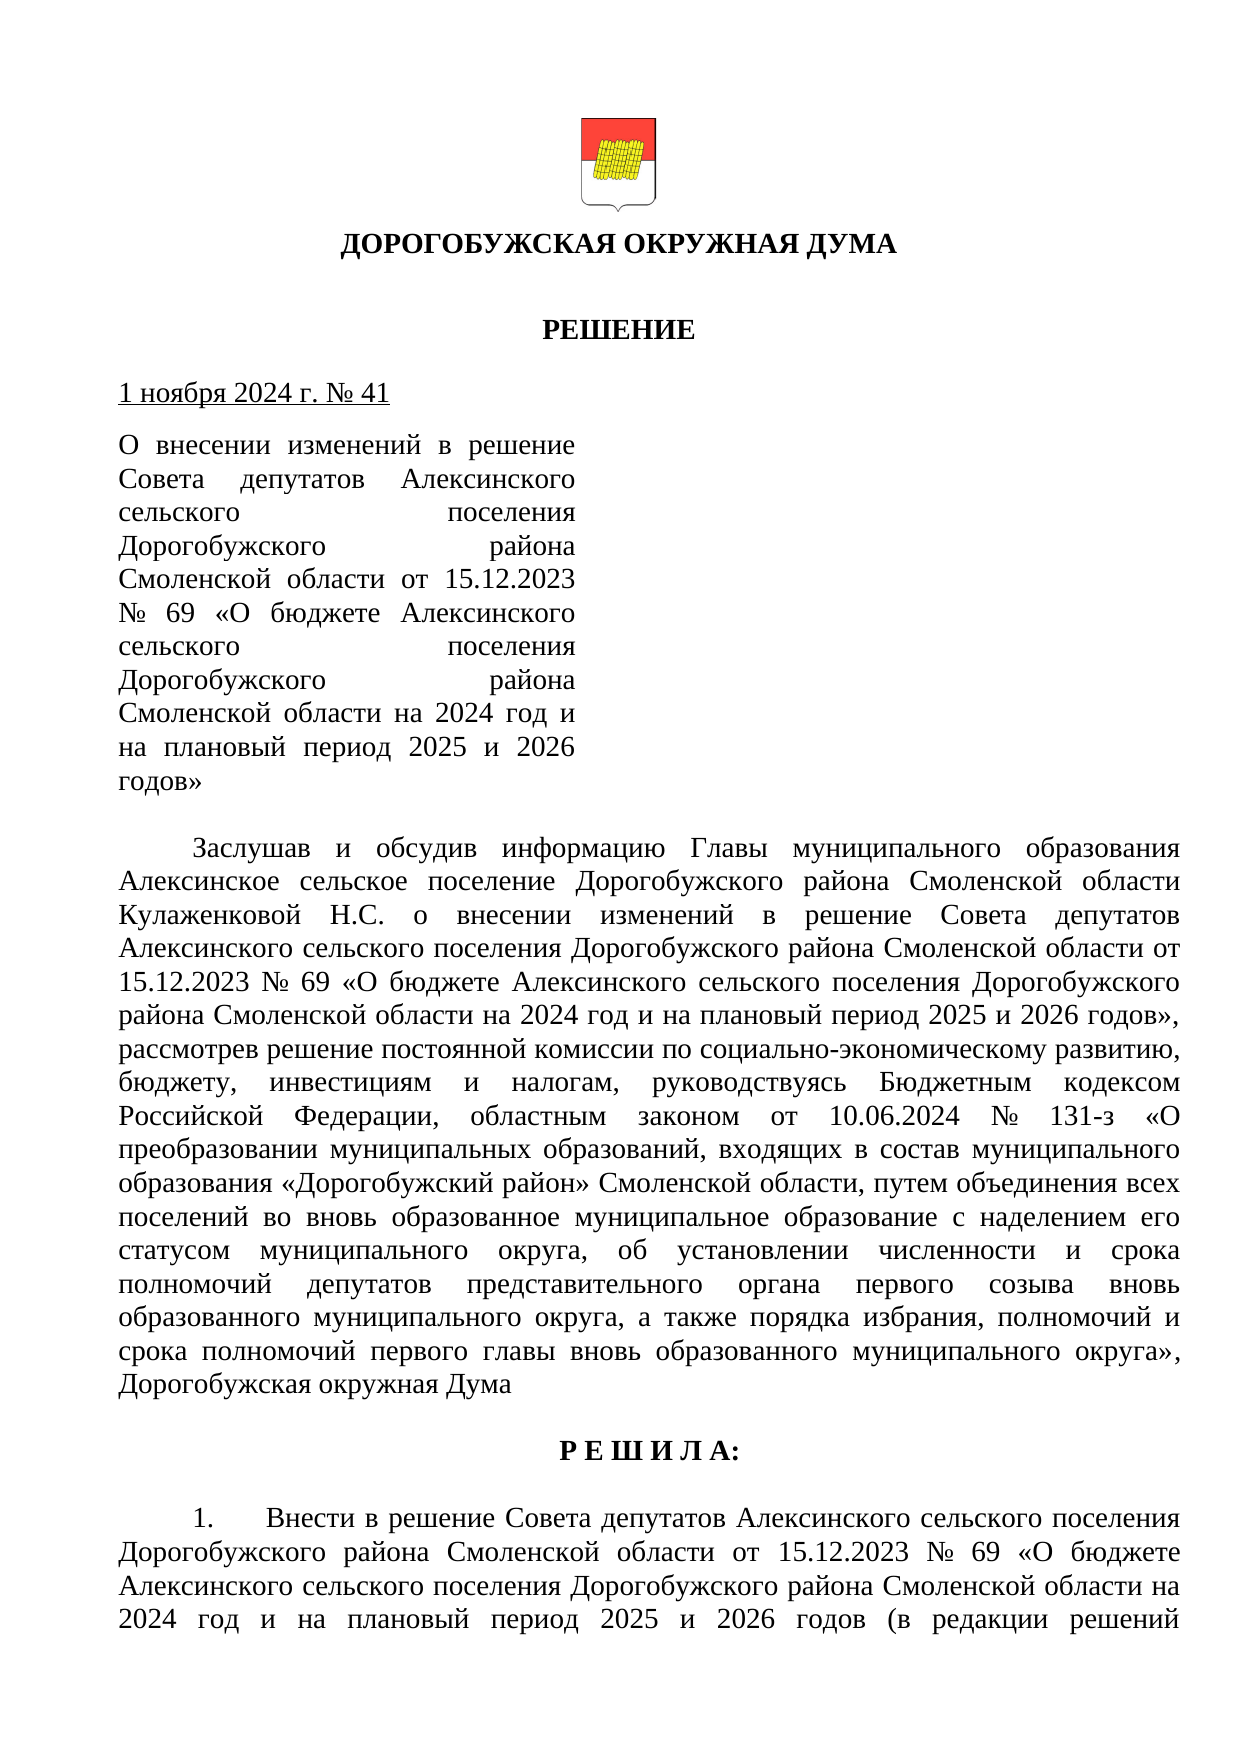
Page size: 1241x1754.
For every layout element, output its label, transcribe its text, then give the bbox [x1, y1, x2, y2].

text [118, 1501, 1181, 1635]
table_cell О внесении изменений в решение Совета депутатов Алексинского сельского поселения Дорогобужского района Смоленской области от 15.12.2023 № 69 «О бюджете Алексинского сельского поселения Дорогобужского района Смоленской области на 2024 год и на плановый период 2025 и 2026 годов» [107, 427, 587, 796]
table_header ДОРОГОБУЖСКАЯ ОКРУЖНАЯ ДУМА [107, 118, 1131, 279]
table_cell РЕШЕНИЕ 1 ноября 2024 г. № 41 [107, 279, 1131, 427]
text Заслушав и обсудив информацию Главы муниципального образования Алексинское сельское поселение Дорогобужского района Смоленской области Кулаженковой Н.С. о внесении изменений в решение Совета депутатов Алексинского сельского поселения Дорогобужского района Смоленской области от 15.12.2023 № 69 «О бюджете Алексинского сельского поселения Дорогобужского района Смоленской области на 2024 год и на плановый период 2025 и 2026 годов», рассмотрев решение постоянной комиссии по социально-экономическому развитию, бюджету, инвестициям и налогам, руководствуясь Бюджетным кодексом Российской Федерации, областным законом от 10.06.2024 № 131-з «О преобразовании муниципальных образований, входящих в состав муниципального образования «Дорогобужский район» Смоленской области, путем объединения всех поселений во вновь образованное муниципальное образование с наделением его статусом муниципального округа, об установлении численности и срока полномочий депутатов представительного органа первого созыва вновь образованного муниципального округа, а также порядка избрания, полномочий и срока полномочий первого главы вновь образованного муниципального округа», Дорогобужская окружная Дума [118, 830, 1181, 1400]
text Р Е Ш И Л А: [118, 1433, 1181, 1467]
